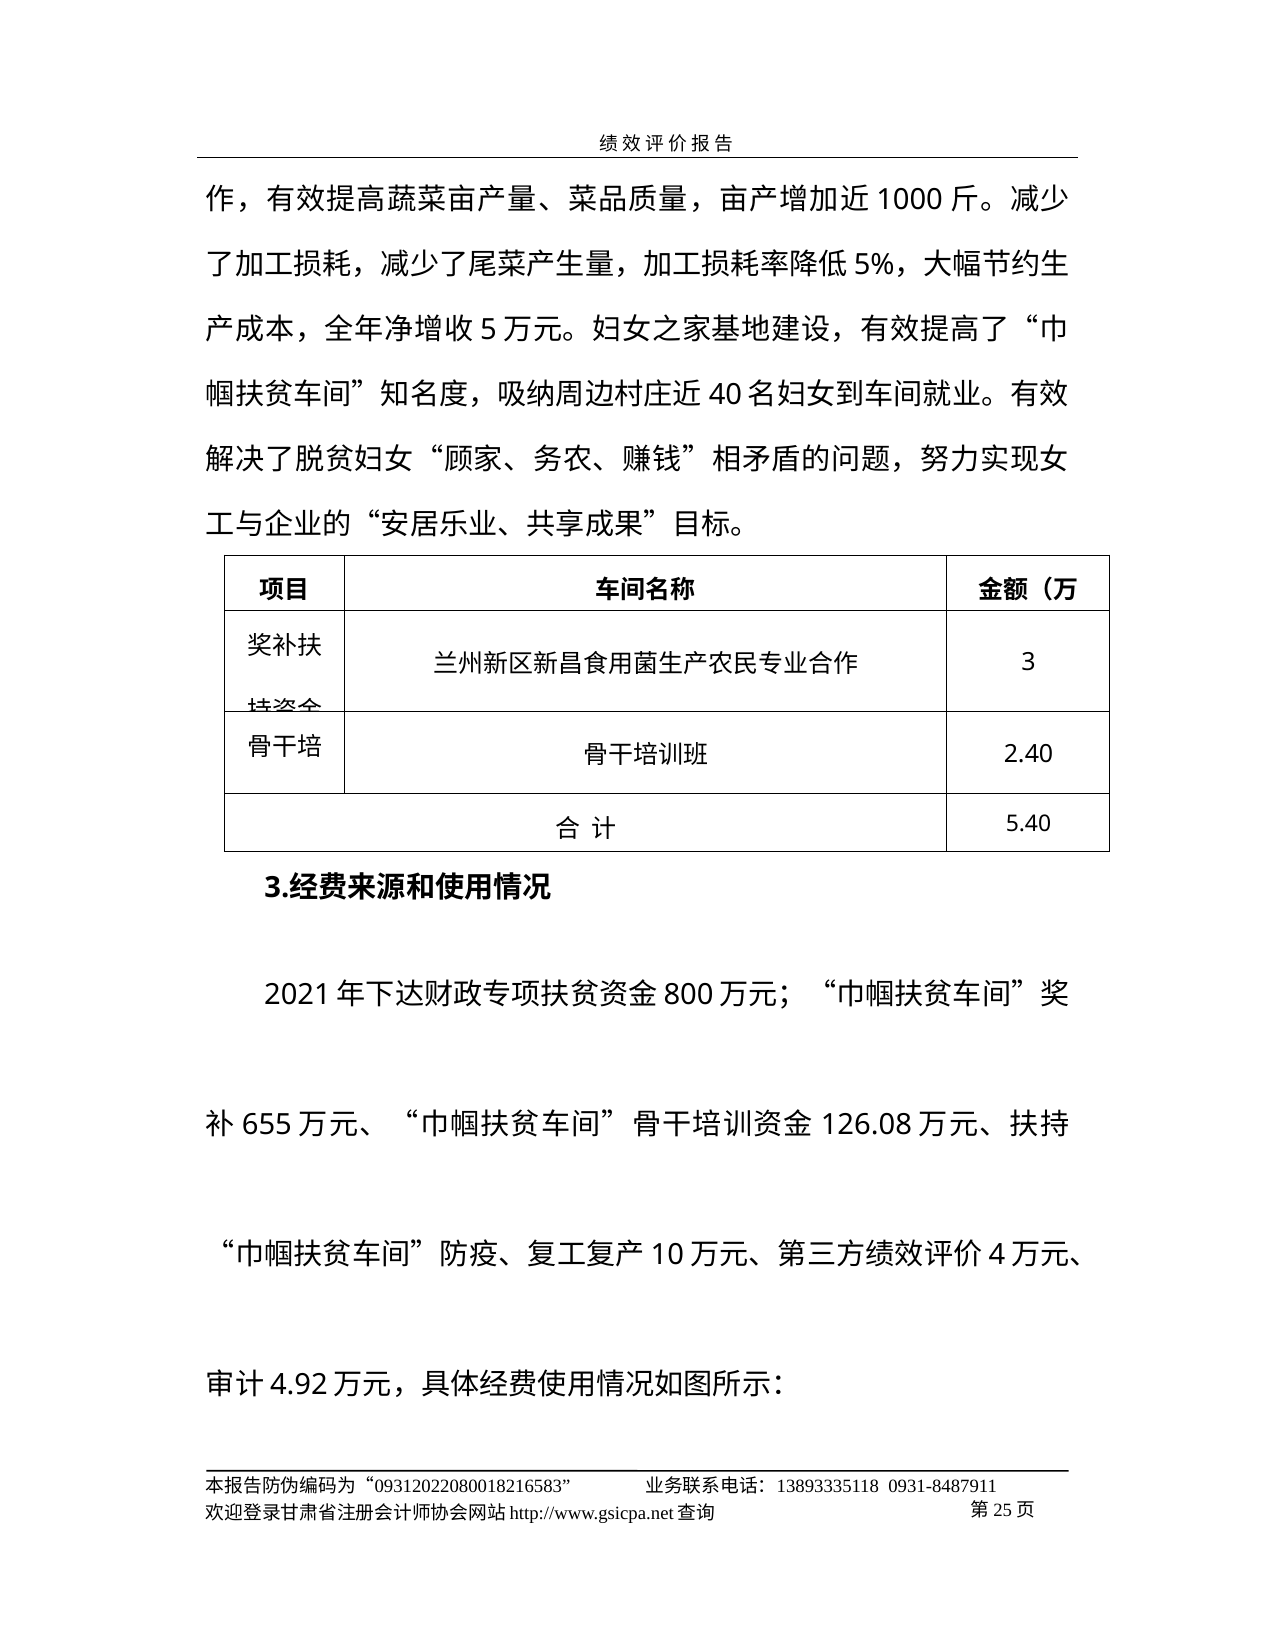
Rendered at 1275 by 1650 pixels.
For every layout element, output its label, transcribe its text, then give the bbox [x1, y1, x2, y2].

table_cell 5.40 [947, 794, 1109, 851]
table_cell 合 计 [225, 794, 946, 851]
table_cell 兰州新区新昌食用菌生产农民专业合作 [345, 611, 946, 711]
table_cell 骨干培训班 [345, 712, 946, 793]
table_header 车间名称 [345, 556, 946, 610]
table_cell 骨干培训资金 [225, 712, 344, 793]
table_header 项目 [225, 556, 344, 610]
text 2021年下达财政专项扶贫资金800万元；“巾帼扶贫车间”奖补655万元、“巾帼扶贫车间”骨干培训资金126.08万元、扶持“巾帼扶贫车间”防疫、复工复产10万元、第三方绩效评价4万元、审计4.92万元，具体经费使用情况如图所示： [206, 959, 1069, 1414]
table_cell 3 [947, 611, 1109, 711]
text 3.经费来源和使用情况 [206, 852, 1069, 917]
table_header 金额（万元） [947, 556, 1109, 610]
table_cell 奖补扶持资金 [225, 611, 344, 711]
table_cell 2.40 [947, 712, 1109, 793]
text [206, 164, 1069, 554]
